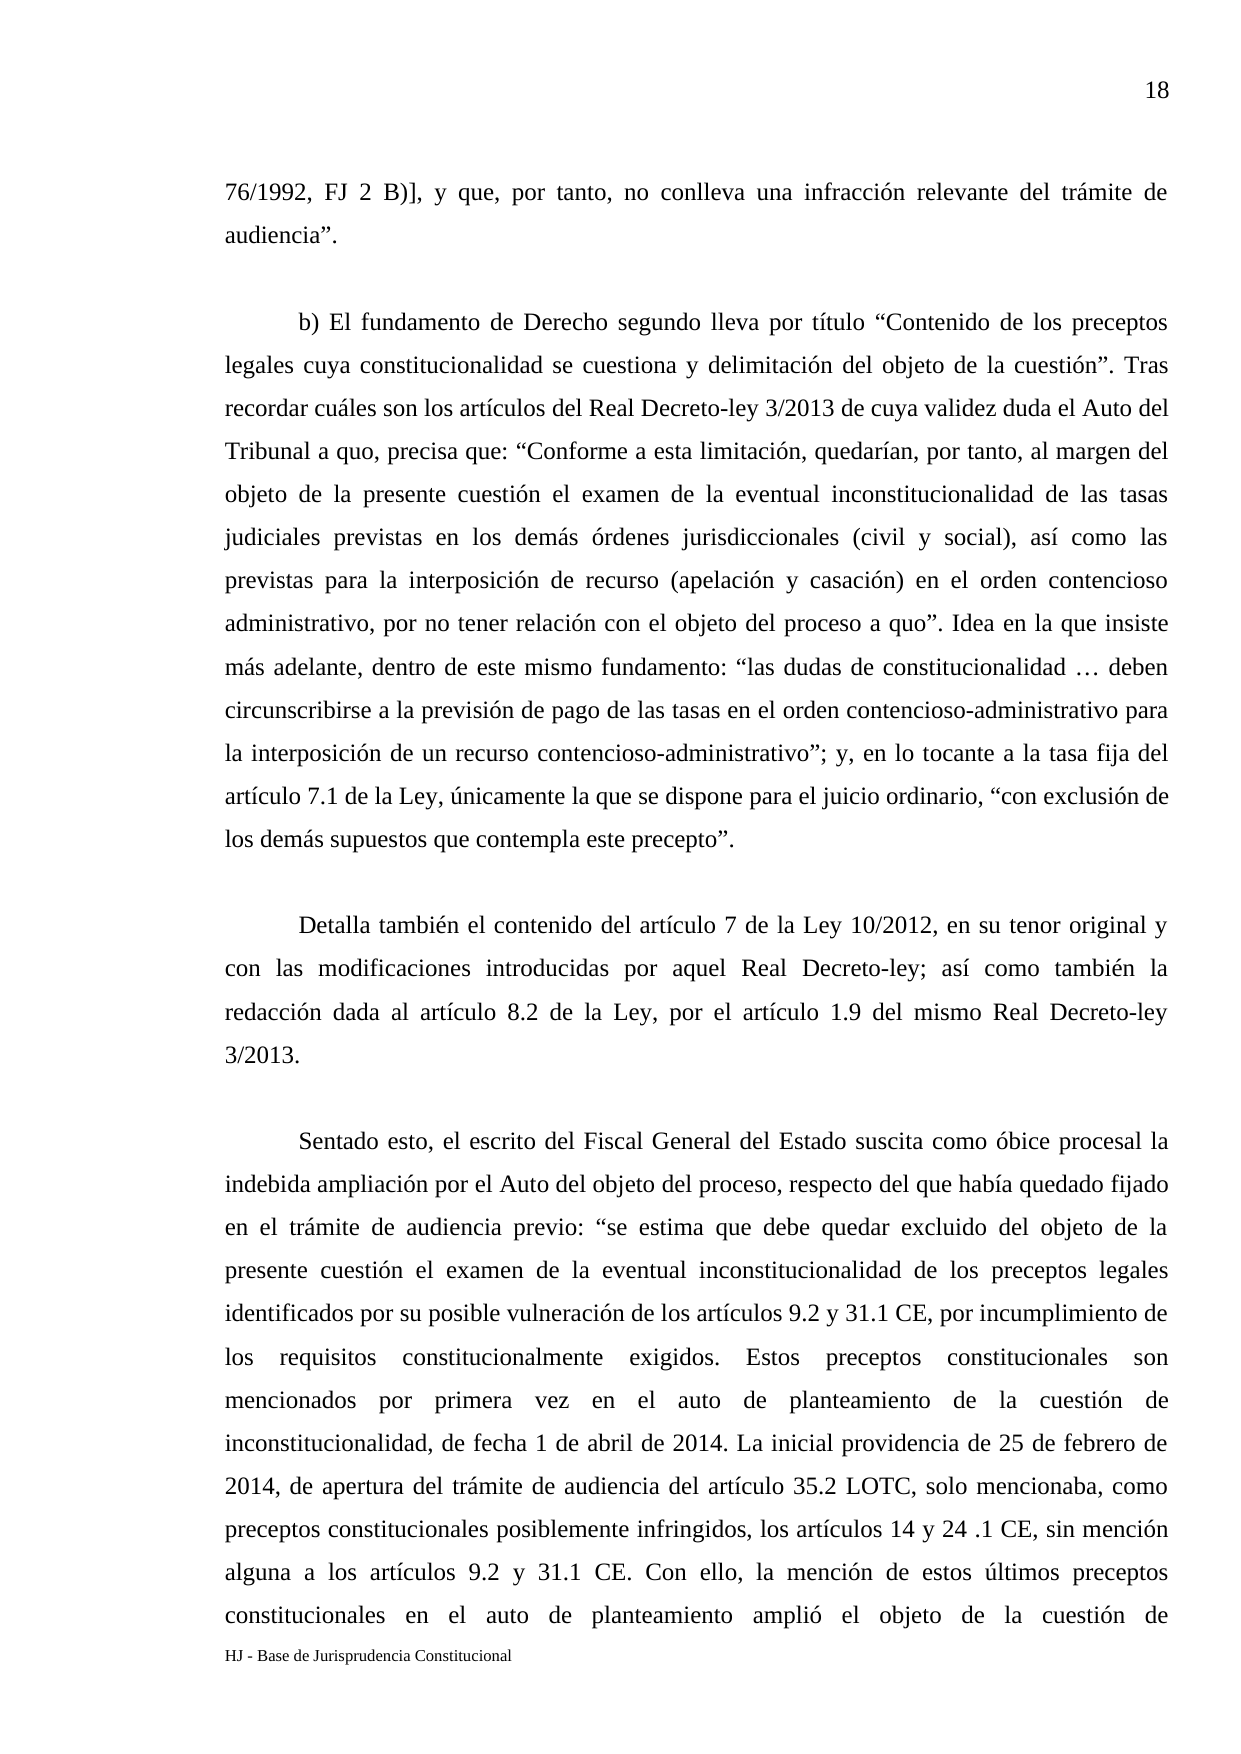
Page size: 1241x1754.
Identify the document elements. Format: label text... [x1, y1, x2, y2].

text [224, 177, 1169, 249]
text b) El fundamento de Derecho segundo lleva por título “Contenido de los preceptos legales cuya constitucionalidad se cuestiona y delimitación del objeto de la cuestión”. Tras recordar cuáles son los artículos del Real Decreto-ley 3/2013 de cuya validez duda el Auto del Tribunal a quo, precisa que: “Conforme a esta limitación, quedarían, por tanto, al margen del objeto de la presente cuestión el examen de la eventual inconstitucionalidad de las tasas judiciales previstas en los demás órdenes jurisdiccionales (civil y social), así como las previstas para la interposición de recurso (apelación y casación) en el orden contencioso administrativo, por no tener relación con el objeto del proceso a quo”. Idea en la que insiste más adelante, dentro de este mismo fundamento: “las dudas de constitucionalidad … deben circunscribirse a la previsión de pago de las tasas en el orden contencioso-administrativo para la interposición de un recurso contencioso-administrativo”; y, en lo tocante a la tasa fija del artículo 7.1 de la Ley, únicamente la que se dispone para el juicio ordinario, “con exclusión de los demás supuestos que contempla este precepto”. [224, 307, 1169, 853]
text Detalla también el contenido del artículo 7 de la Ley 10/2012, en su tenor original y con las modificaciones introducidas por aquel Real Decreto-ley; así como también la redacción dada al artículo 8.2 de la Ley, por el artículo 1.9 del mismo Real Decreto-ley 3/2013. [224, 910, 1169, 1068]
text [224, 1126, 1169, 1629]
